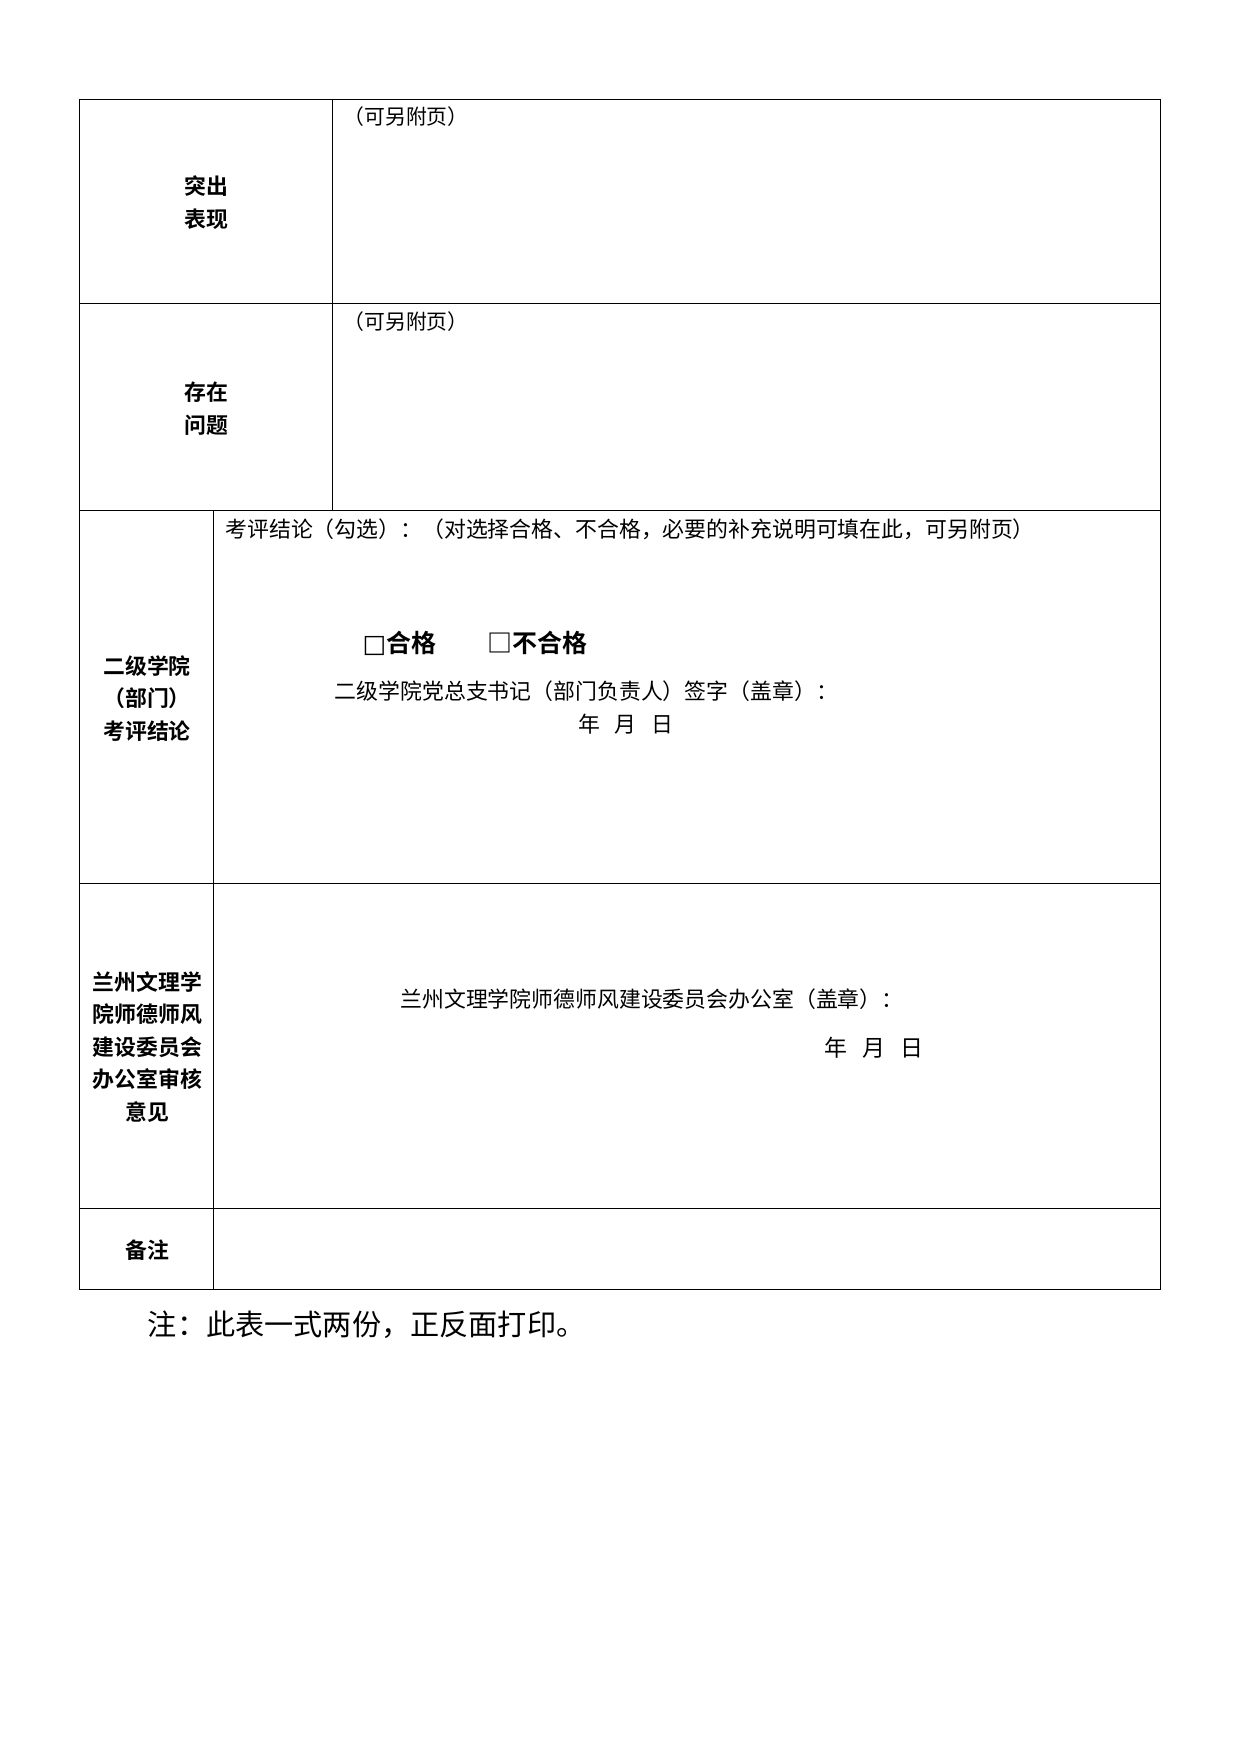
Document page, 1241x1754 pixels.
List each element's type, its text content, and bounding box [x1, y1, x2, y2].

table_cell 考评结论（勾选）：（对选择合格、不合格，必要的补充说明可填在此，可另附页） □合格 □不合格 二级学院党总支书记（部门负责人）签字（盖章）： 年 月 日 [214, 511, 1160, 883]
table_cell 存在 问题 [80, 304, 332, 510]
text 注：此表一式两份，正反面打印。 [148, 1290, 1093, 1355]
table_cell （可另附页） [333, 304, 1160, 510]
table_cell [214, 1209, 1160, 1289]
table_cell 突出 表现 [80, 100, 332, 303]
table_cell 二级学院（部门） 考评结论 [80, 511, 213, 883]
table_cell 兰州文理学院师德师风建设委员会办公室审核意见 [80, 884, 213, 1208]
table_cell 备注 [80, 1209, 213, 1289]
table_cell 兰州文理学院师德师风建设委员会办公室（盖章）： 年 月 日 [214, 884, 1160, 1208]
table_cell （可另附页） [333, 100, 1160, 303]
